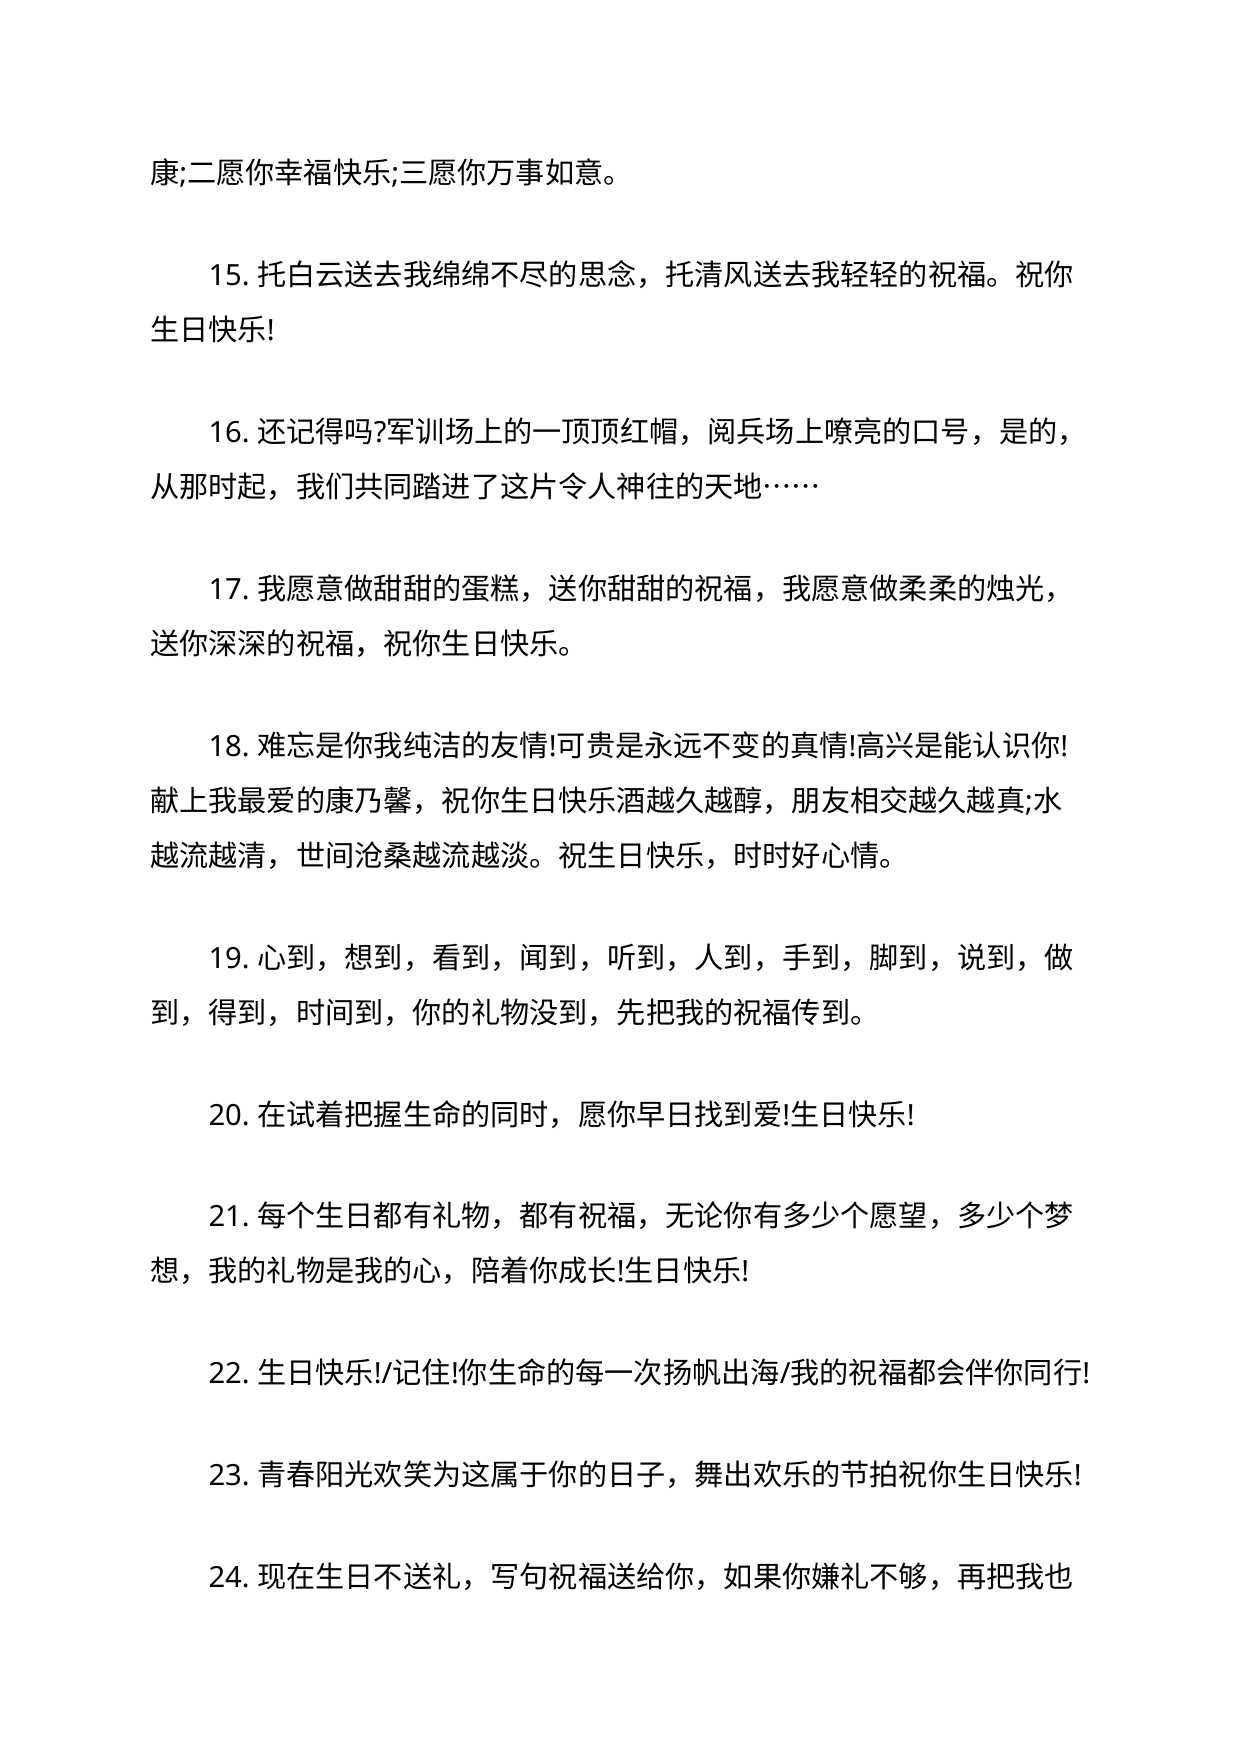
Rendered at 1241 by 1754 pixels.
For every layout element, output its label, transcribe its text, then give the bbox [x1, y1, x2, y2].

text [150, 150, 1090, 192]
text 21. 每个生日都有礼物，都有祝福，无论你有多少个愿望，多少个梦想，我的礼物是我的心，陪着你成长!生日快乐! [150, 1193, 1090, 1290]
text 16. 还记得吗?军训场上的一顶顶红帽，阅兵场上嘹亮的口号，是的，从那时起，我们共同踏进了这片令人神往的天地…… [150, 409, 1090, 506]
text 18. 难忘是你我纯洁的友情!可贵是永远不变的真情!高兴是能认识你!献上我最爱的康乃馨，祝你生日快乐酒越久越醇，朋友相交越久越真;水越流越清，世间沧桑越流越淡。祝生日快乐，时时好心情。 [150, 722, 1090, 875]
text 22. 生日快乐!/记住!你生命的每一次扬帆出海/我的祝福都会伴你同行! [150, 1350, 1090, 1392]
text 19. 心到，想到，看到，闻到，听到，人到，手到，脚到，说到，做到，得到，时间到，你的礼物没到，先把我的祝福传到。 [150, 934, 1090, 1032]
text 17. 我愿意做甜甜的蛋糕，送你甜甜的祝福，我愿意做柔柔的烛光，送你深深的祝福，祝你生日快乐。 [150, 566, 1090, 663]
text 20. 在试着把握生命的同时，愿你早日找到爱!生日快乐! [150, 1091, 1090, 1133]
text 23. 青春阳光欢笑为这属于你的日子，舞出欢乐的节拍祝你生日快乐! [150, 1452, 1090, 1494]
text 15. 托白云送去我绵绵不尽的思念，托清风送去我轻轻的祝福。祝你生日快乐! [150, 252, 1090, 349]
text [150, 1554, 1090, 1596]
